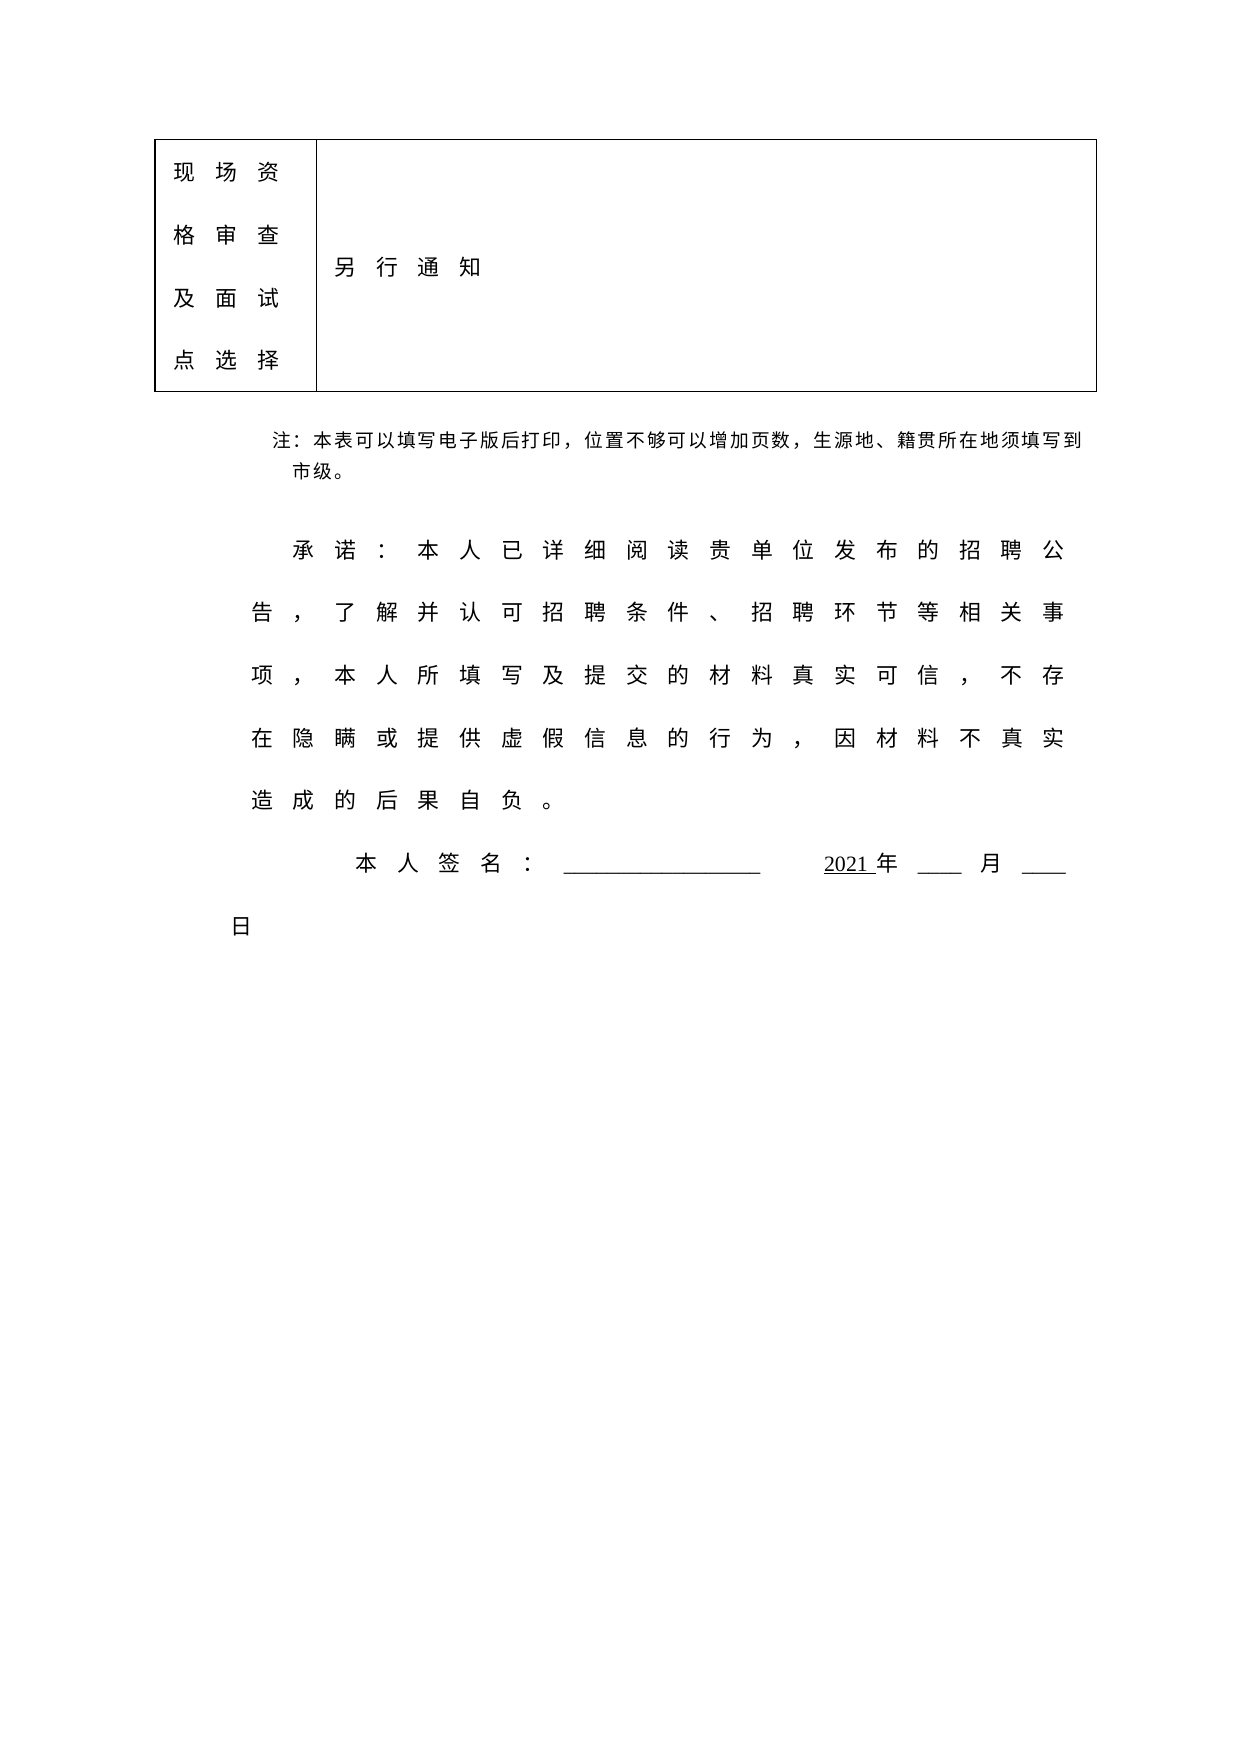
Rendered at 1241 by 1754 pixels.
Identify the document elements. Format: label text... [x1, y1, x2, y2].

table_cell 现场资格审查及面试点选择 [156, 140, 316, 391]
table_cell 另行通知 [317, 140, 1096, 391]
text 注：本表可以填写电子版后打印，位置不够可以增加页数，生源地、籍贯所在地须填写到市级。 [257, 423, 1084, 486]
text 本人签名：__________________ 2021年____月____日 [209, 831, 1084, 956]
text 承诺：本人已详细阅读贵单位发布的招聘公告，了解并认可招聘条件、招聘环节等相关事项，本人所填写及提交的材料真实可信，不存在隐瞒或提供虚假信息的行为，因材料不真实造成的后果自负。 [239, 517, 1084, 831]
